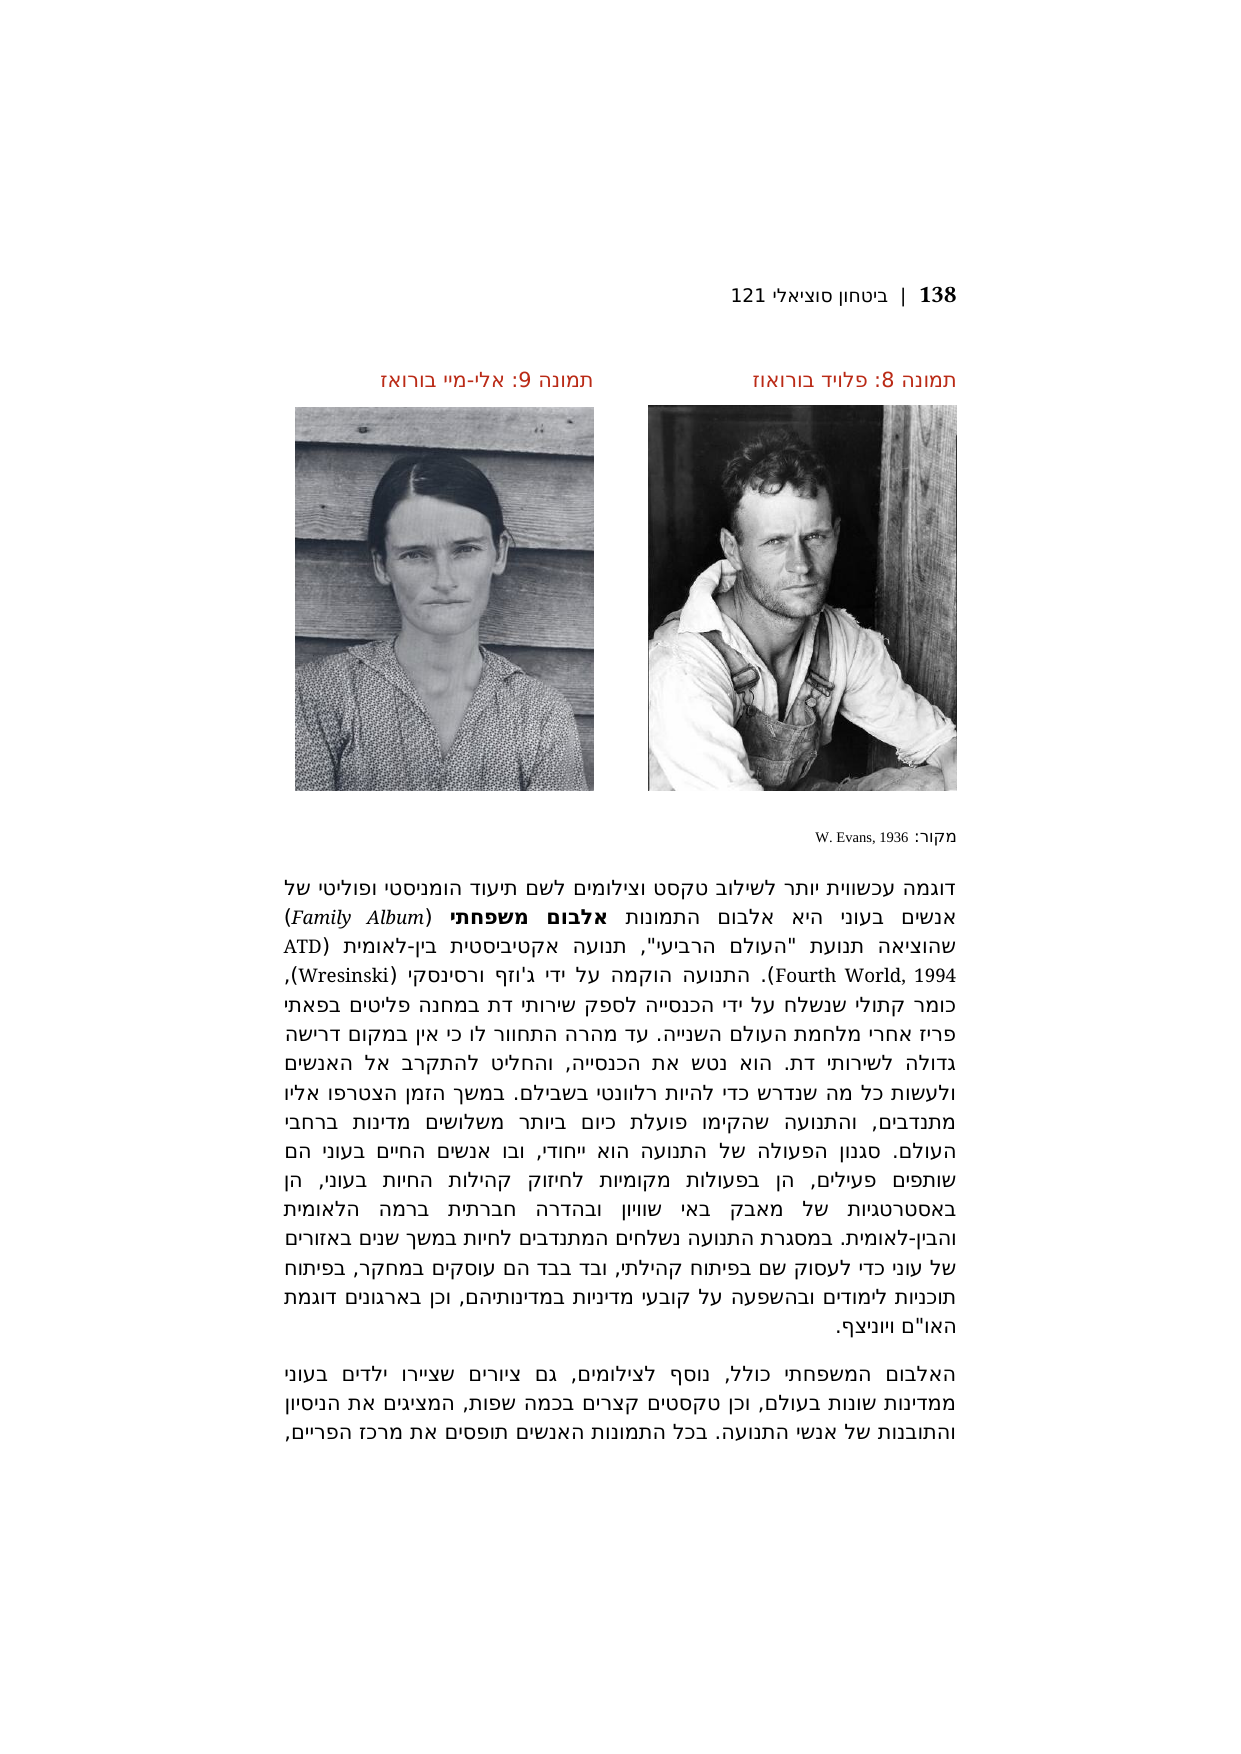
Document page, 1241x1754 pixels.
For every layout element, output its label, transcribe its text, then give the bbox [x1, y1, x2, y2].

text מקור: W. Evans, 1936 [283, 828, 957, 846]
picture [648, 405, 957, 791]
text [283, 1357, 957, 1444]
text דוגמה עכשווית יותר לשילוב טקסט וצילומים לשם תיעוד הומניסטי ופוליטי של אנשים בעוני היא אלבום התמונות אלבום משפחתי (Family Album) שהוציאה תנועת "העולם הרביעי", תנועה אקטיביסטית בין-לאומית (ATD Fourth World, 1994). התנועה הוקמה על ידי ג'וזף ורסינסקי (Wresinski), כומר קתולי שנשלח על ידי הכנסייה לספק שירותי דת במחנה פליטים בפאתי פריז אחרי מלחמת העולם השנייה. עד מהרה התחוור לו כי אין במקום דרישה גדולה לשירותי דת. הוא נטש את הכנסייה, והחליט להתקרב אל האנשים ולעשות כל מה שנדרש כדי להיות רלוונטי בשבילם. במשך הזמן הצטרפו אליו מתנדבים, והתנועה שהקימו פועלת כיום ביותר משלושים מדינות ברחבי העולם. סגנון הפעולה של התנועה הוא ייחודי, ובו אנשים החיים בעוני הם שותפים פעילים, הן בפעולות מקומיות לחיזוק קהילות החיות בעוני, הן באסטרטגיות של מאבק באי שוויון ובהדרה חברתית ברמה הלאומית והבין-לאומית. במסגרת התנועה נשלחים המתנדבים לחיות במשך שנים באזורים של עוני כדי לעסוק שם בפיתוח קהילתי, ובד בבד הם עוסקים במחקר, בפיתוח תוכניות לימודים ובהשפעה על קובעי מדיניות במדינותיהם, וכן בארגונים דוגמת האו"ם ויוניצף. [283, 871, 957, 1338]
text תמונה 8: פלויד בורואוז תמונה 9: אלי-מיי בורואז [283, 366, 957, 393]
picture [295, 407, 594, 791]
